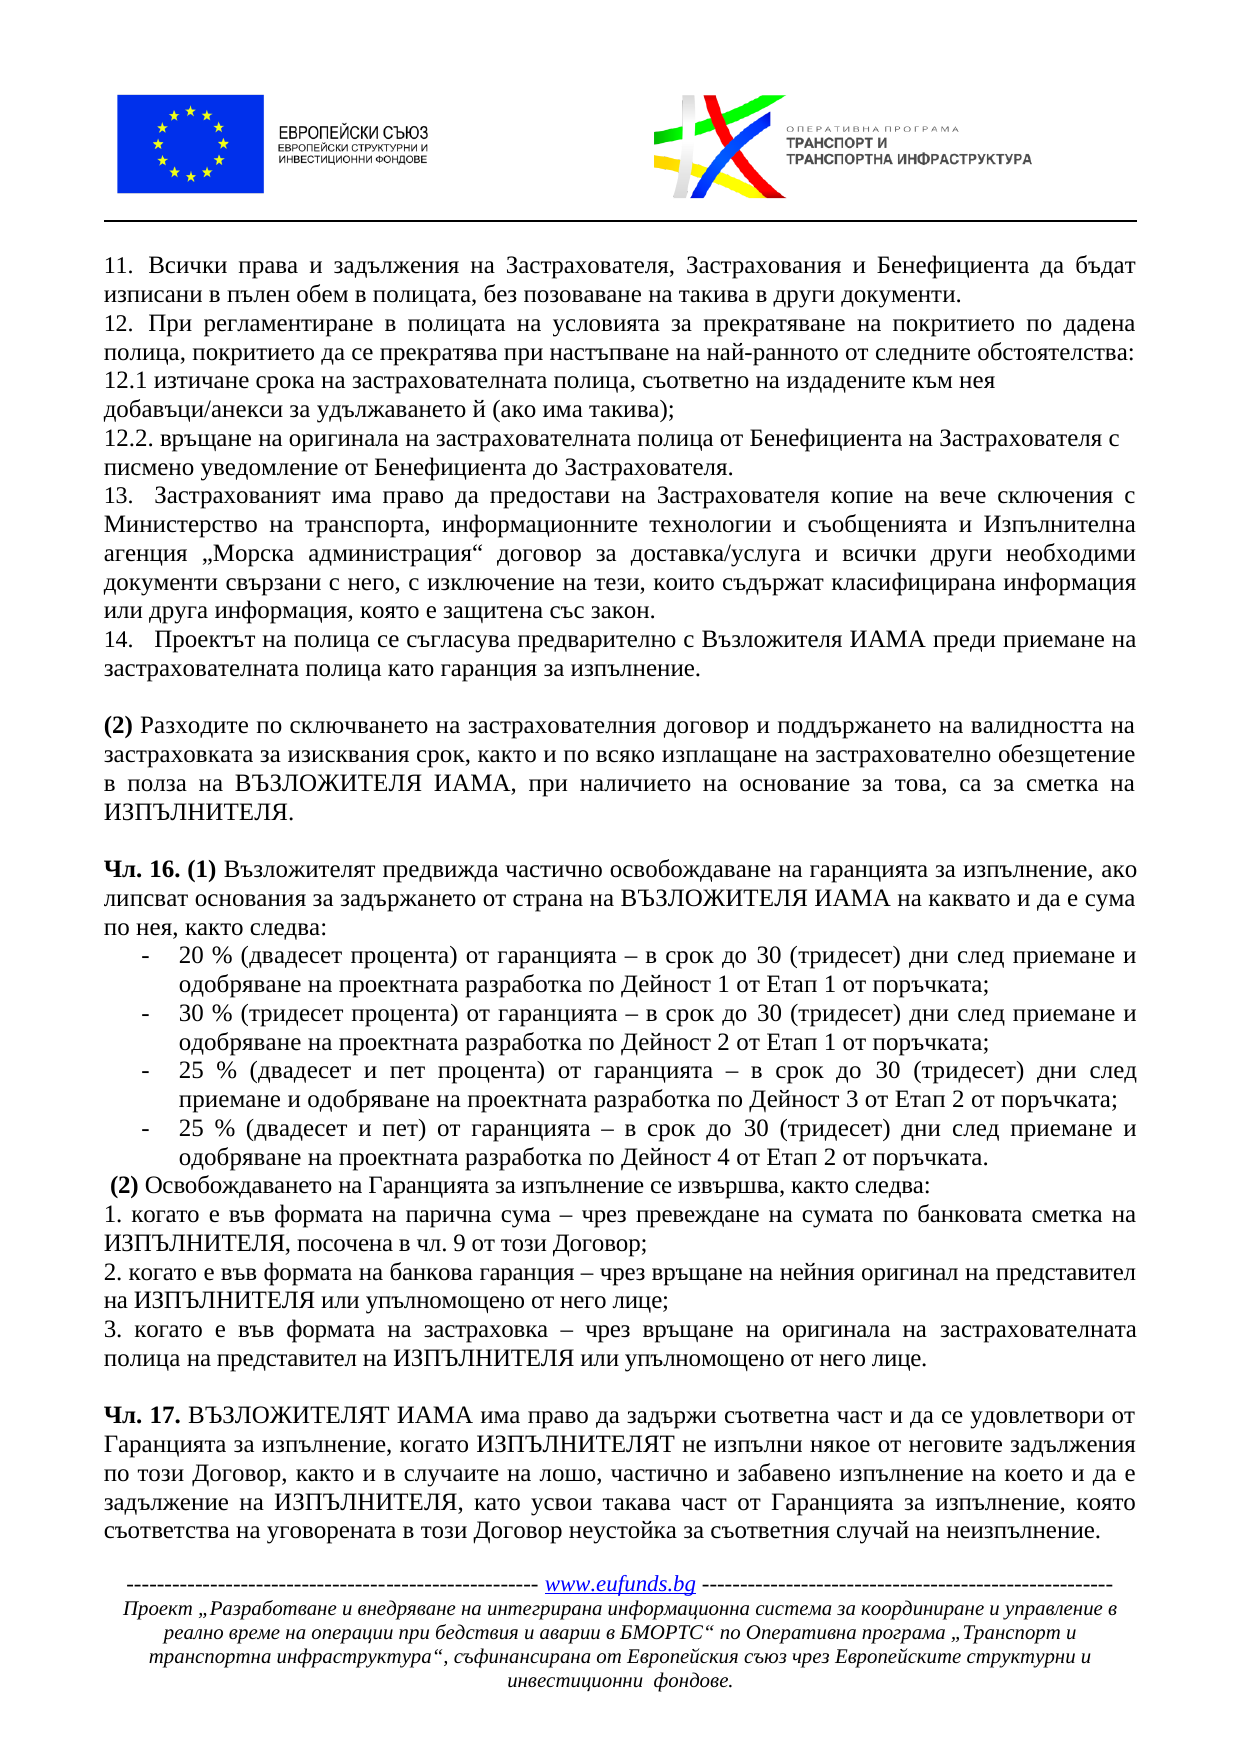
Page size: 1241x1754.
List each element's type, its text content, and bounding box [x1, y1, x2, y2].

text Чл. 16. (1) Възложителят предвижда частично освобождаване на гаранцията за изпълнение, ако липсват основания за задържането от страна на ВЪЗЛОЖИТЕЛЯ ИАМА на каквато и да е сума по нея, както следва: [103, 854, 1137, 940]
text Чл. 17. ВЪЗЛОЖИТЕЛЯТ ИАМА има право да задържи съответна част и да се удовлетвори от Гаранцията за изпълнение, когато ИЗПЪЛНИТЕЛЯТ не изпълни някое от неговите задължения по този Договор, както и в случаите на лошо, частично и забавено изпълнение на което и да е задължение на ИЗПЪЛНИТЕЛЯ, като усвои такава част от Гаранцията за изпълнение, която съответства на уговорената в този Договор неустойка за съответния случай на неизпълнение. [103, 1400, 1137, 1544]
text 2. когато е във формата на банкова гаранция – чрез връщане на нейния оригинал на представител на ИЗПЪЛНИТЕЛЯ или упълномощено от него лице; [103, 1257, 1137, 1314]
list 20 % (двадесет процента) от гаранцията – в срок до 30 (тридесет) дни след приемане и одобряване на проектната разработка по Дейност 1 от Етап 1 от поръчката; [141, 940, 1137, 998]
text 12.2. връщане на оригинала на застрахователната полица от Бенефициента на Застрахователя с писмено уведомление от Бенефициента до Застрахователя. [103, 423, 1137, 480]
list Проектът на полица се съгласува предварително с Възложителя ИАМА преди приемане на застрахователната полица като гаранция за изпълнение. [103, 624, 1137, 682]
list Всички права и задължения на Застрахователя, Застрахования и Бенефициента да бъдат изписани в пълен обем в полицата, без позоваване на такива в други документи. [103, 250, 1137, 308]
list При регламентиране в полицата на условията за прекратяване на покритието по дадена полица, покритието да се прекратява при настъпване на най-ранното от следните обстоятелства: [103, 308, 1137, 365]
list 25 % (двадесет и пет процента) от гаранцията – в срок до 30 (тридесет) дни след приемане и одобряване на проектната разработка по Дейност 3 от Етап 2 от поръчката; [141, 1055, 1137, 1113]
picture [103, 79, 463, 218]
text 12.1 изтичане срока на застрахователната полица, съответно на издадените към нея добавъци/анекси за удължаването й (ако има такива); [103, 365, 1137, 423]
text 1. когато е във формата на парична сума – чрез превеждане на сумата по банковата сметка на ИЗПЪЛНИТЕЛЯ, посочена в чл. 9 от този Договор; [103, 1199, 1137, 1257]
text (2) Освобождаването на Гаранцията за изпълнение се извършва, както следва: [103, 1170, 1137, 1199]
text 3. когато е във формата на застраховка – чрез връщане на оригинала на застрахователната полица на представител на ИЗПЪЛНИТЕЛЯ или упълномощено от него лице. [103, 1314, 1137, 1372]
text (2) Разходите по сключването на застрахователния договор и поддържането на валидността на застраховката за изисквания срок, както и по всяко изплащане на застрахователно обезщетение в полза на ВЪЗЛОЖИТЕЛЯ ИАМА, при наличието на основание за това, са за сметка на ИЗПЪЛНИТЕЛЯ. [103, 710, 1137, 825]
list 30 % (тридесет процента) от гаранцията – в срок до 30 (тридесет) дни след приемане и одобряване на проектната разработка по Дейност 2 от Етап 1 от поръчката; [141, 998, 1137, 1055]
list Застрахованият има право да предостави на Застрахователя копие на вече сключения с Министерство на транспорта, информационните технологии и съобщенията и Изпълнителна агенция „Морска администрация“ договор за доставка/услуга и всички други необходими документи свързани с него, с изключение на тези, които съдържат класифицирана информация или друга информация, която е защитена със закон. [103, 480, 1137, 624]
list 25 % (двадесет и пет) от гаранцията – в срок до 30 (тридесет) дни след приемане и одобряване на проектната разработка по Дейност 4 от Етап 2 от поръчката. [141, 1113, 1137, 1170]
picture [636, 73, 1049, 218]
